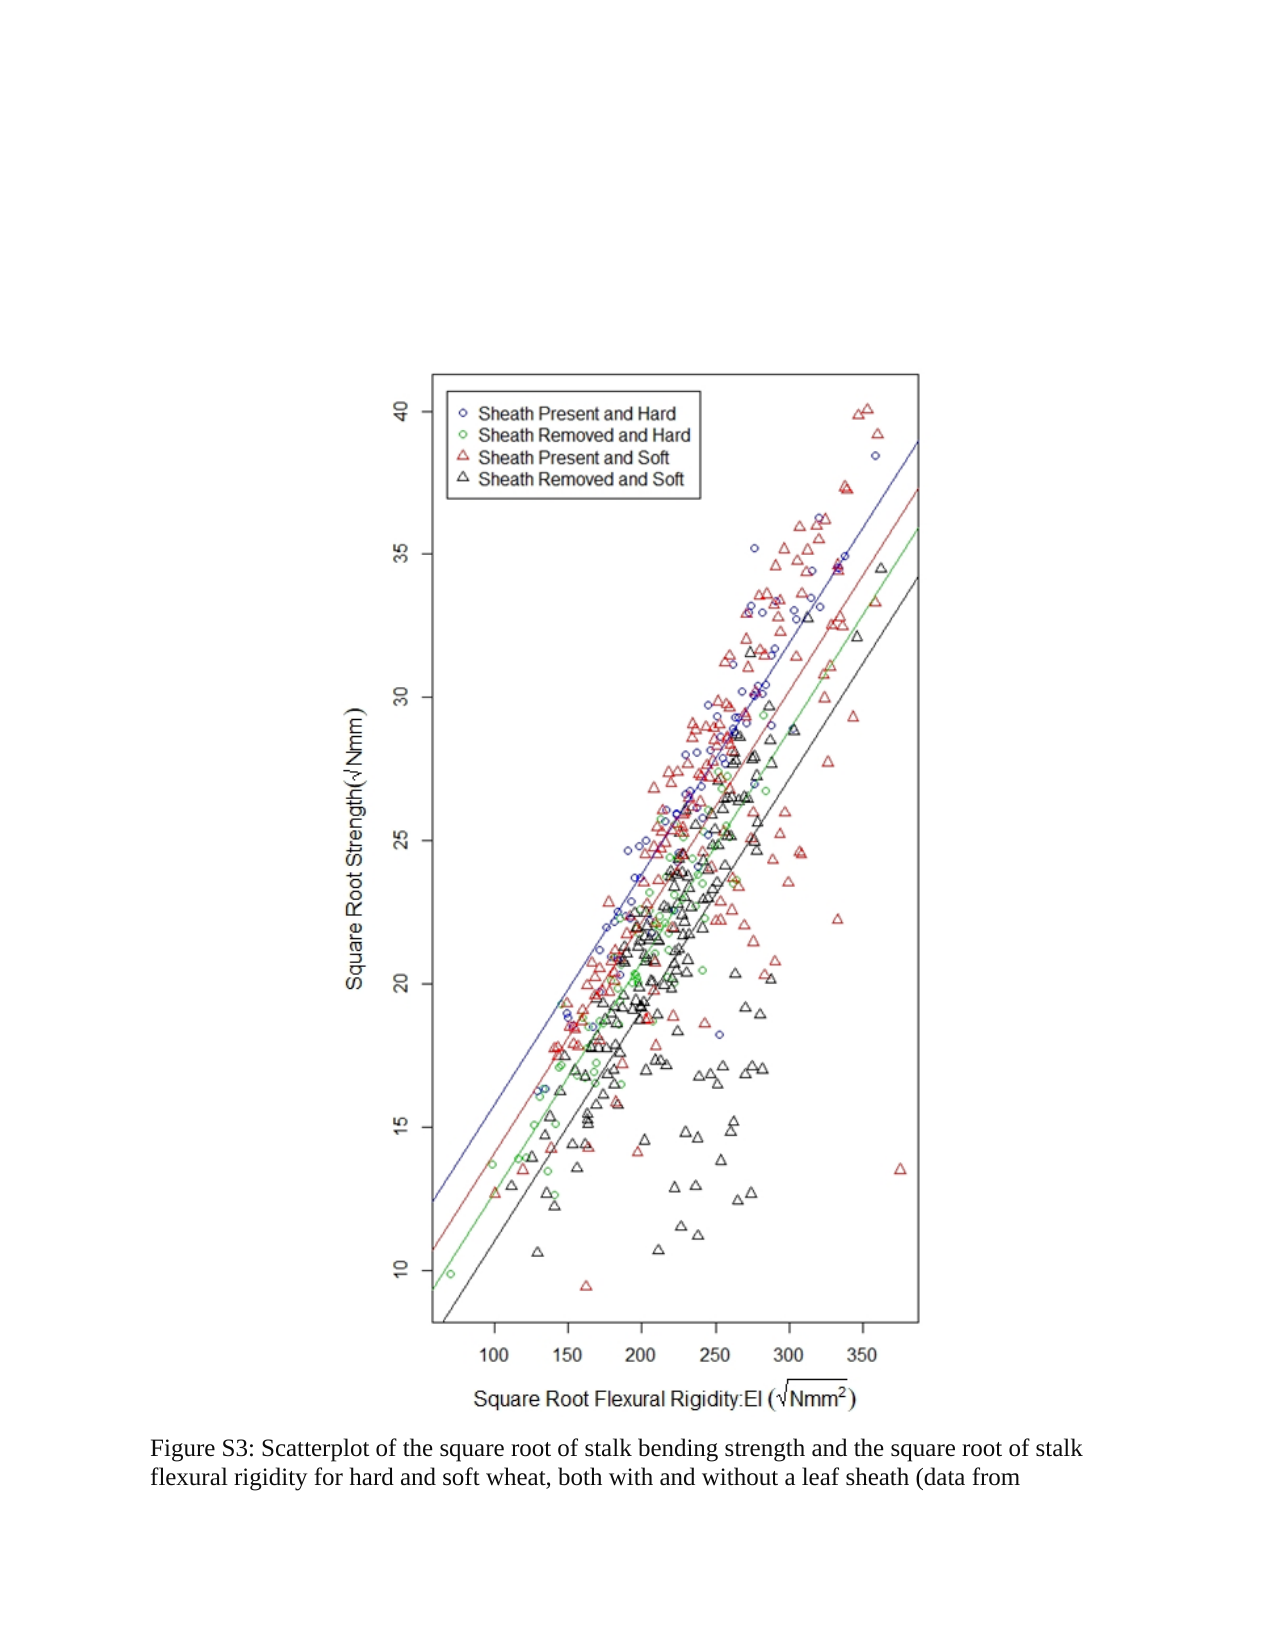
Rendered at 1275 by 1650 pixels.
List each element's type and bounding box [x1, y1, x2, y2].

picture [333, 286, 942, 1417]
text [150, 1433, 1125, 1491]
